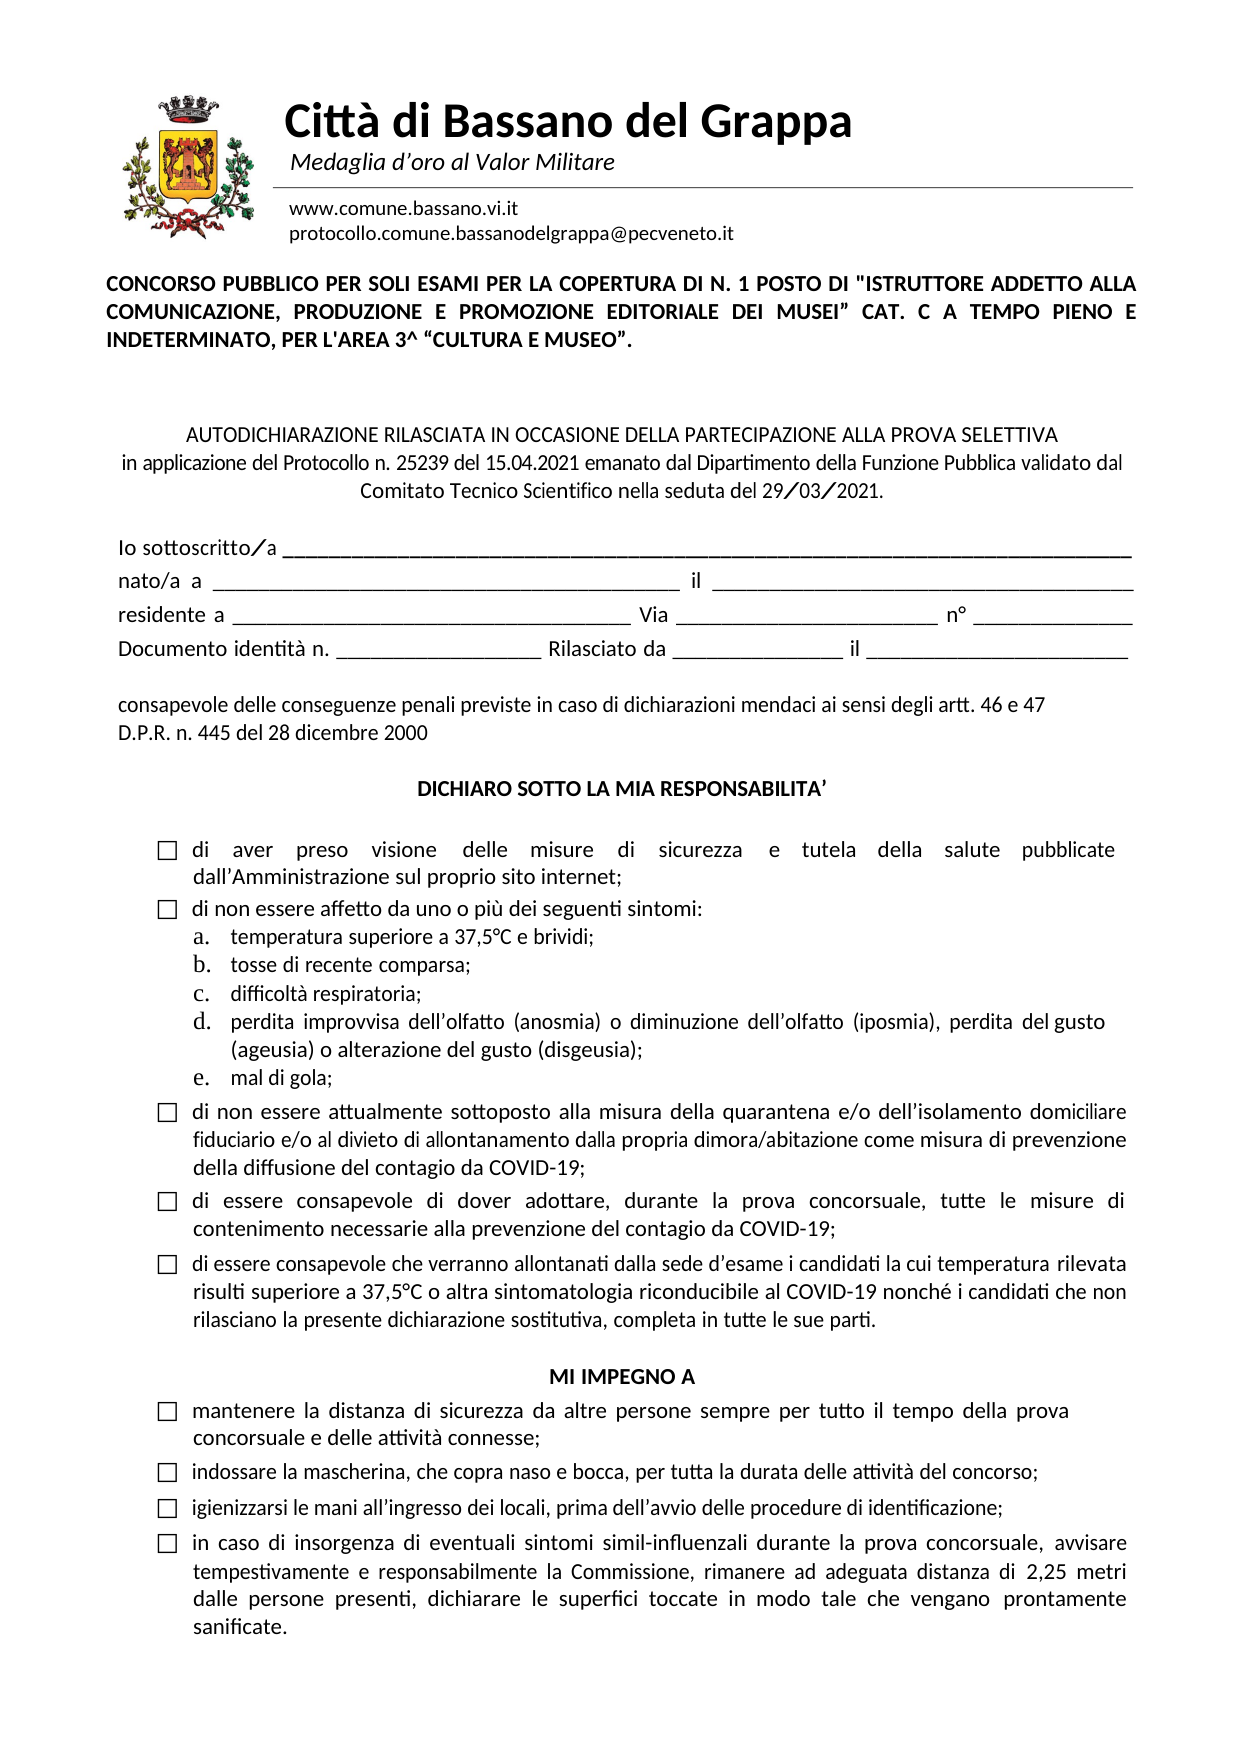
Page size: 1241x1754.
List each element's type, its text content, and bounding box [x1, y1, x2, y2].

list di essere consapevole che verranno allontanati dalla sede d’esame i candidati la cui temperatura rilevata risulti superiore a 37,5°C o altra sintomatologia riconducibile al COVID-19 nonché i candidati che non rilasciano la presente dichiarazione sostitutiva, completa in tutte le sue parti. [155, 1244, 1127, 1333]
picture [122, 93, 255, 242]
list tosse di recente comparsa; [193, 950, 1138, 978]
list difficoltà respiratoria; [193, 978, 1138, 1007]
text nato/a a _________________________________________ il _____________________________________ [118, 566, 1138, 594]
text D.P.R. n. 445 del 28 dicembre 2000 [118, 718, 1138, 747]
text Documento identità n. __________________ Rilasciato da _______________ il _______________________ [118, 634, 1138, 662]
list di essere consapevole di dover adottare, durante la prova concorsuale, tutte le misure di contenimento necessarie alla prevenzione del contagio da COVID-19; [155, 1183, 1126, 1242]
list di non essere affetto da uno o più dei seguenti sintomi: [155, 892, 1138, 922]
text Io sottoscritto/a __________________________________________________________________________ [118, 533, 1138, 561]
text DICHIARO SOTTO LA MIA RESPONSABILITA’ [130, 774, 1114, 803]
list di aver preso visione delle misure di sicurezza e tutela della salute pubblicate dall’Amministrazione sul proprio sito internet; [155, 831, 1127, 891]
text AUTODICHIARAZIONE RILASCIATA IN OCCASIONE DELLA PARTECIPAZIONE ALLA PROVA SELETTIVA [106, 420, 1138, 448]
text consapevole delle conseguenze penali previste in caso di dichiarazioni mendaci ai sensi degli artt. 46 e 47 [118, 690, 1138, 718]
list temperatura superiore a 37,5°C e brividi; [193, 922, 1138, 950]
subtitle CONCORSO PUBBLICO PER SOLI ESAMI PER LA COPERTURA DI N. 1 POSTO DI "ISTRUTTORE ADDETTO ALLA COMUNICAZIONE, PRODUZIONE E PROMOZIONE EDITORIALE DEI MUSEI” CAT. C A TEMPO PIENO E INDETERMINATO, PER L'AREA 3^ “CULTURA E MUSEO”. [106, 269, 1138, 353]
list perdita improvvisa dell’olfatto (anosmia) o diminuzione dell’olfatto (iposmia), perdita del gusto (ageusia) o alterazione del gusto (disgeusia); [193, 1007, 1127, 1063]
list indossare la mascherina, che copra naso e bocca, per tutta la durata delle attività del concorso; [155, 1453, 1138, 1487]
list igienizzarsi le mani all’ingresso dei locali, prima dell’avvio delle procedure di identificazione; [155, 1488, 1138, 1522]
text in applicazione del Protocollo n. 25239 del 15.04.2021 emanato dal Dipartimento della Funzione Pubblica validato dal Comitato Tecnico Scientifico nella seduta del 29/03/2021. [106, 448, 1138, 504]
list in caso di insorgenza di eventuali sintomi simil-influenzali durante la prova concorsuale, avvisare tempestivamente e responsabilmente la Commissione, rimanere ad adeguata distanza di 2,25 metri dalle persone presenti, dichiarare le superfici toccate in modo tale che vengano prontamente sanificate. [155, 1524, 1127, 1640]
list mantenere la distanza di sicurezza da altre persone sempre per tutto il tempo della prova concorsuale e delle attività connesse; [155, 1392, 1127, 1452]
list mal di gola; [193, 1063, 1138, 1091]
list di non essere attualmente sottoposto alla misura della quarantena e/o dell’isolamento domiciliare fiduciario e/o al divieto di allontanamento dalla propria dimora/abitazione come misura di prevenzione della diffusione del contagio da COVID-19; [155, 1093, 1127, 1181]
text MI IMPEGNO A [130, 1362, 1114, 1390]
text residente a ___________________________________ Via _______________________ n° ______________ [118, 600, 1138, 628]
